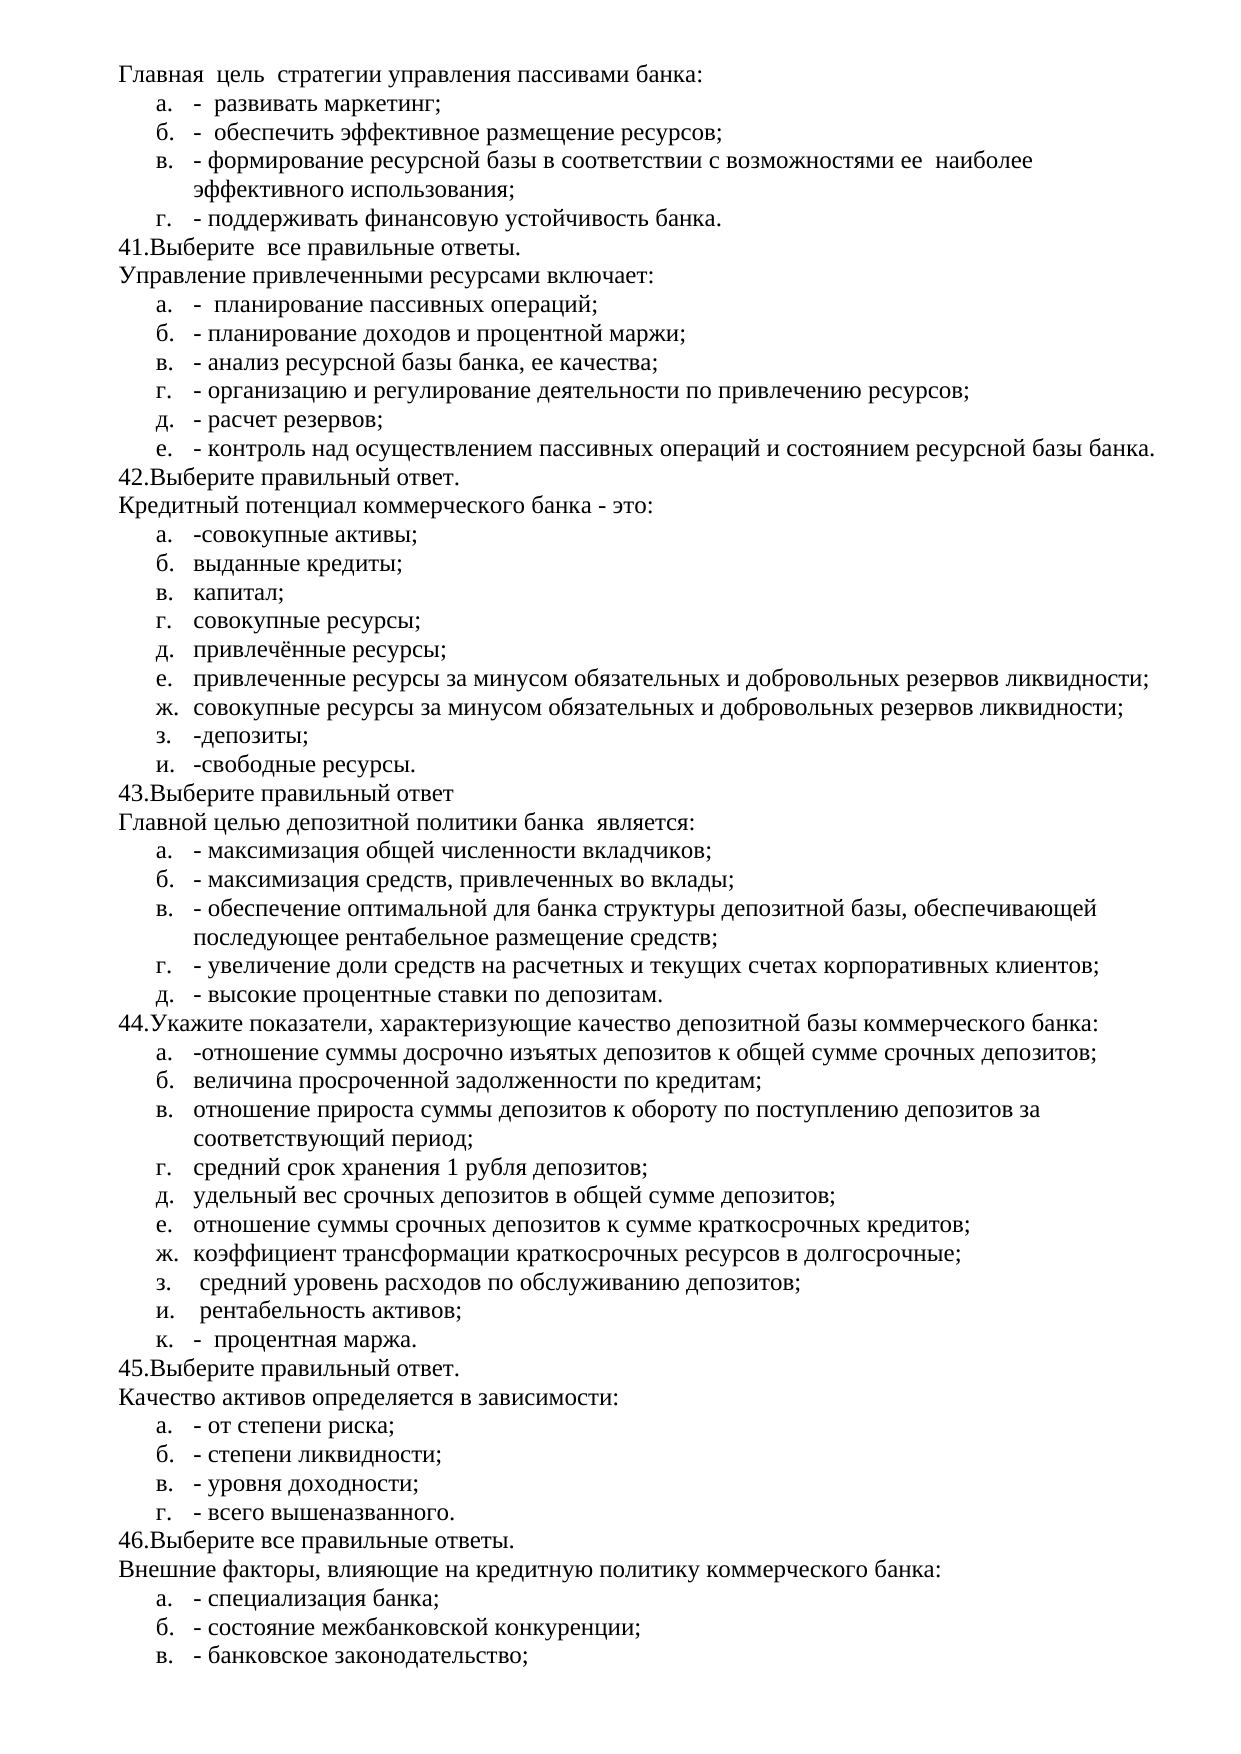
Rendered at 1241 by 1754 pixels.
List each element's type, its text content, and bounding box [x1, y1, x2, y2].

text Кредитный потенциал коммерческого банка - это: [118, 490, 1181, 519]
list -совокупные активы; [156, 519, 1181, 548]
list - планирование доходов и процентной маржи; [156, 318, 1181, 347]
list - банковское законодательство; [156, 1640, 1181, 1669]
list - организацию и регулирование деятельности по привлечению ресурсов; [156, 375, 1181, 404]
list - высокие процентные ставки по депозитам. [156, 979, 1181, 1008]
list - процентная маржа. [156, 1324, 1181, 1353]
text Качество активов определяется в зависимости: [118, 1382, 1181, 1410]
list - специализация банка; [156, 1583, 1181, 1612]
text 45.Выберите правильный ответ. [118, 1353, 1181, 1382]
list - анализ ресурсной базы банка, ее качества; [156, 347, 1181, 375]
list - увеличение доли средств на расчетных и текущих счетах корпоративных клиентов; [156, 950, 1181, 979]
text 42.Выберите правильный ответ. [118, 462, 1181, 490]
list коэффициент трансформации краткосрочных ресурсов в долгосрочные; [156, 1238, 1181, 1267]
list - обеспечение оптимальной для банка структуры депозитной базы, обеспечивающей последующее рентабельное размещение средств; [156, 893, 1181, 950]
list - расчет резервов; [156, 404, 1181, 433]
text 44.Укажите показатели, характеризующие качество депозитной базы коммерческого банка: [118, 1008, 1181, 1037]
list средний уровень расходов по обслуживанию депозитов; [156, 1267, 1181, 1295]
list выданные кредиты; [156, 548, 1181, 577]
list - всего вышеназванного. [156, 1497, 1181, 1525]
list - планирование пассивных операций; [156, 289, 1181, 318]
list - развивать маркетинг; [156, 88, 1181, 117]
list капитал; [156, 577, 1181, 605]
list - обеспечить эффективное размещение ресурсов; [156, 117, 1181, 145]
list - максимизация общей численности вкладчиков; [156, 835, 1181, 864]
list - степени ликвидности; [156, 1439, 1181, 1468]
list совокупные ресурсы за минусом обязательных и добровольных резервов ликвидности; [156, 692, 1181, 720]
text Главной целью депозитной политики банка является: [118, 807, 1181, 835]
list - формирование ресурсной базы в соответствии с возможностями ее наиболее эффективного использования; [156, 145, 1181, 203]
list удельный вес срочных депозитов в общей сумме депозитов; [156, 1180, 1181, 1209]
text 41.Выберите все правильные ответы. [118, 232, 1181, 260]
list -свободные ресурсы. [156, 749, 1181, 778]
list - от степени риска; [156, 1410, 1181, 1439]
list величина просроченной задолженности по кредитам; [156, 1065, 1181, 1094]
list - максимизация средств, привлеченных во вклады; [156, 864, 1181, 893]
list - контроль над осуществлением пассивных операций и состоянием ресурсной базы банка. [156, 433, 1181, 462]
list совокупные ресурсы; [156, 605, 1181, 634]
text Главная цель стратегии управления пассивами банка: [118, 59, 1181, 88]
text 46.Выберите все правильные ответы. [118, 1525, 1181, 1554]
list отношение прироста суммы депозитов к обороту по поступлению депозитов за соответствующий период; [156, 1094, 1181, 1152]
list отношение суммы срочных депозитов к сумме краткосрочных кредитов; [156, 1209, 1181, 1238]
list - уровня доходности; [156, 1468, 1181, 1497]
text Управление привлеченными ресурсами включает: [118, 260, 1181, 289]
list -депозиты; [156, 720, 1181, 749]
list -отношение суммы досрочно изъятых депозитов к общей сумме срочных депозитов; [156, 1037, 1181, 1065]
list средний срок хранения 1 рубля депозитов; [156, 1152, 1181, 1180]
list привлеченные ресурсы за минусом обязательных и добровольных резервов ликвидности; [156, 663, 1181, 692]
list привлечённые ресурсы; [156, 634, 1181, 663]
list рентабельность активов; [156, 1295, 1181, 1324]
text Внешние факторы, влияющие на кредитную политику коммерческого банка: [118, 1554, 1181, 1583]
list - состояние межбанковской конкуренции; [156, 1612, 1181, 1640]
text 43.Выберите правильный ответ [118, 778, 1181, 807]
list - поддерживать финансовую устойчивость банка. [156, 203, 1181, 232]
